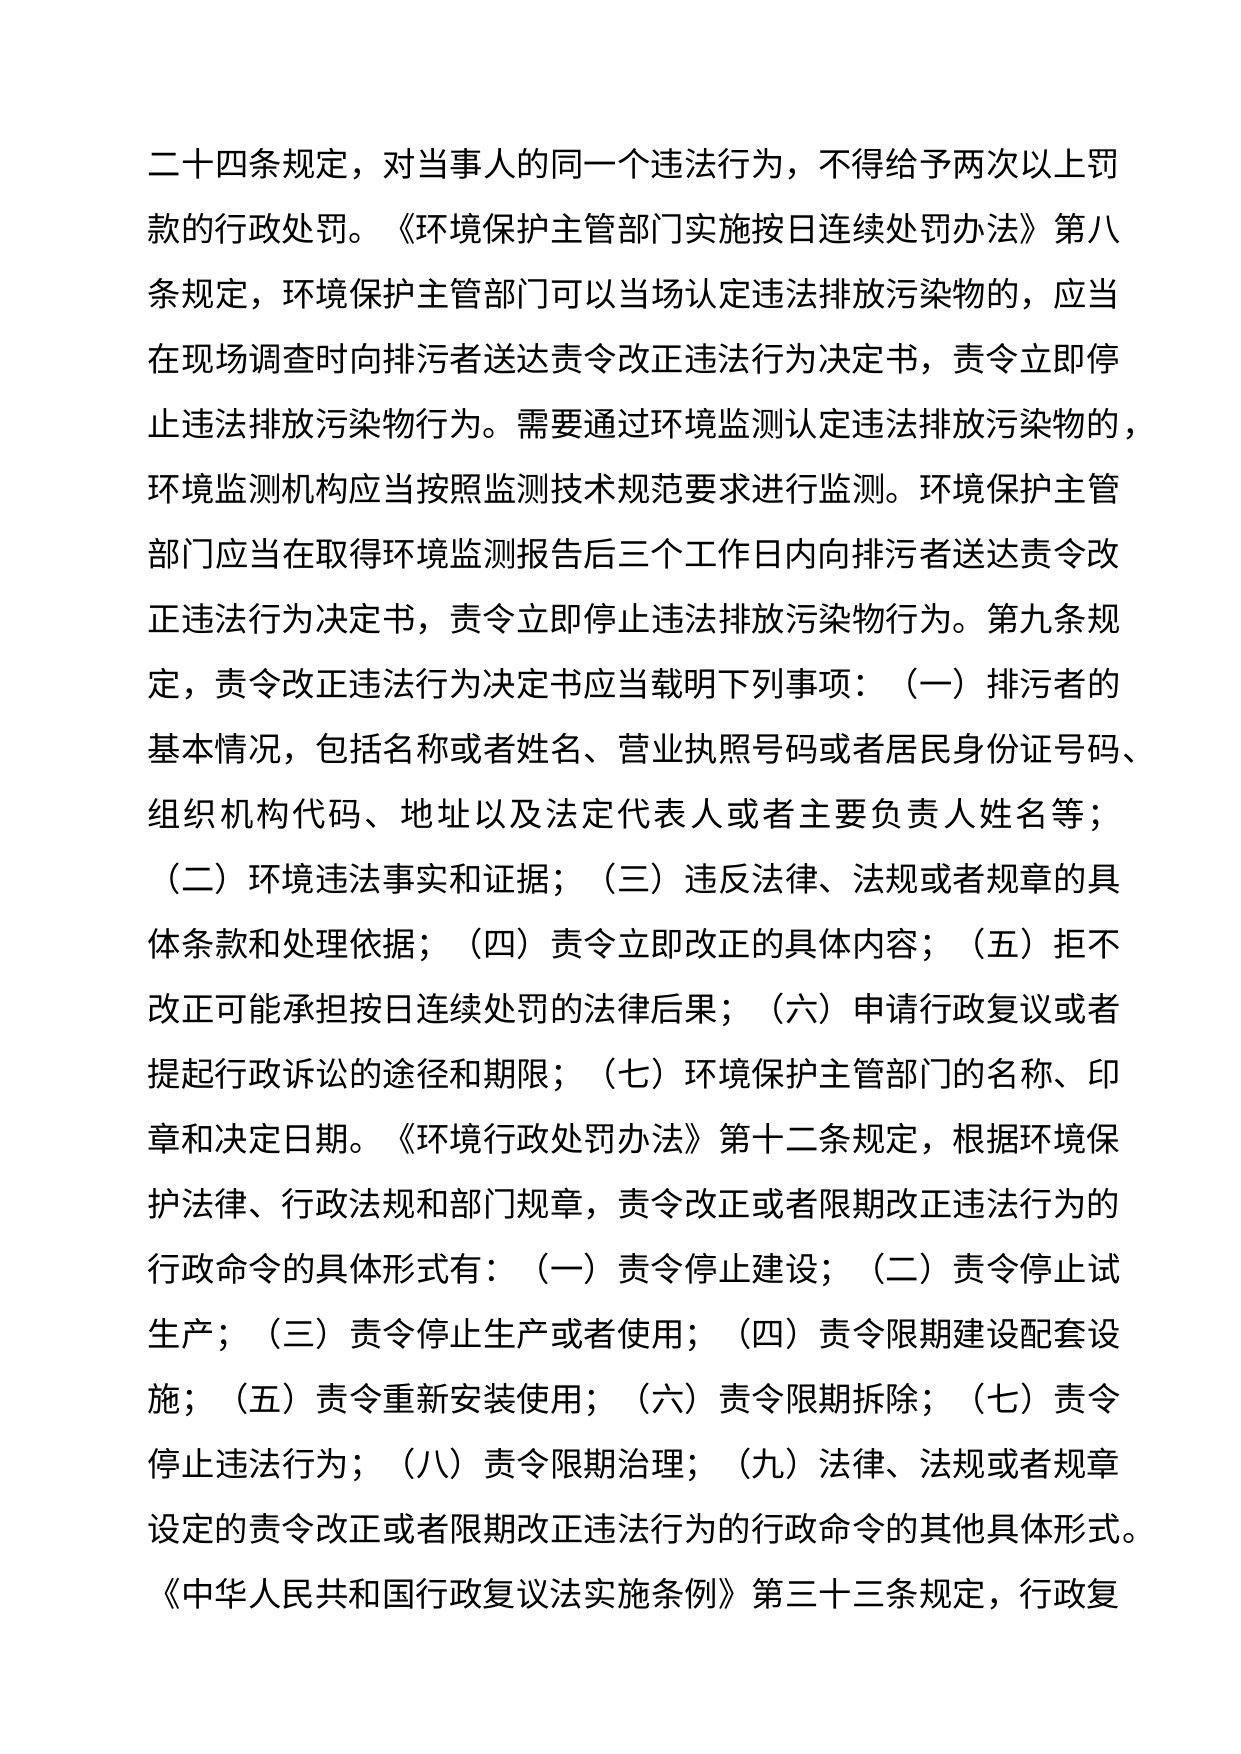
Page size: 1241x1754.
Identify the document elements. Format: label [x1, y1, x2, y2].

text [148, 129, 1122, 1624]
